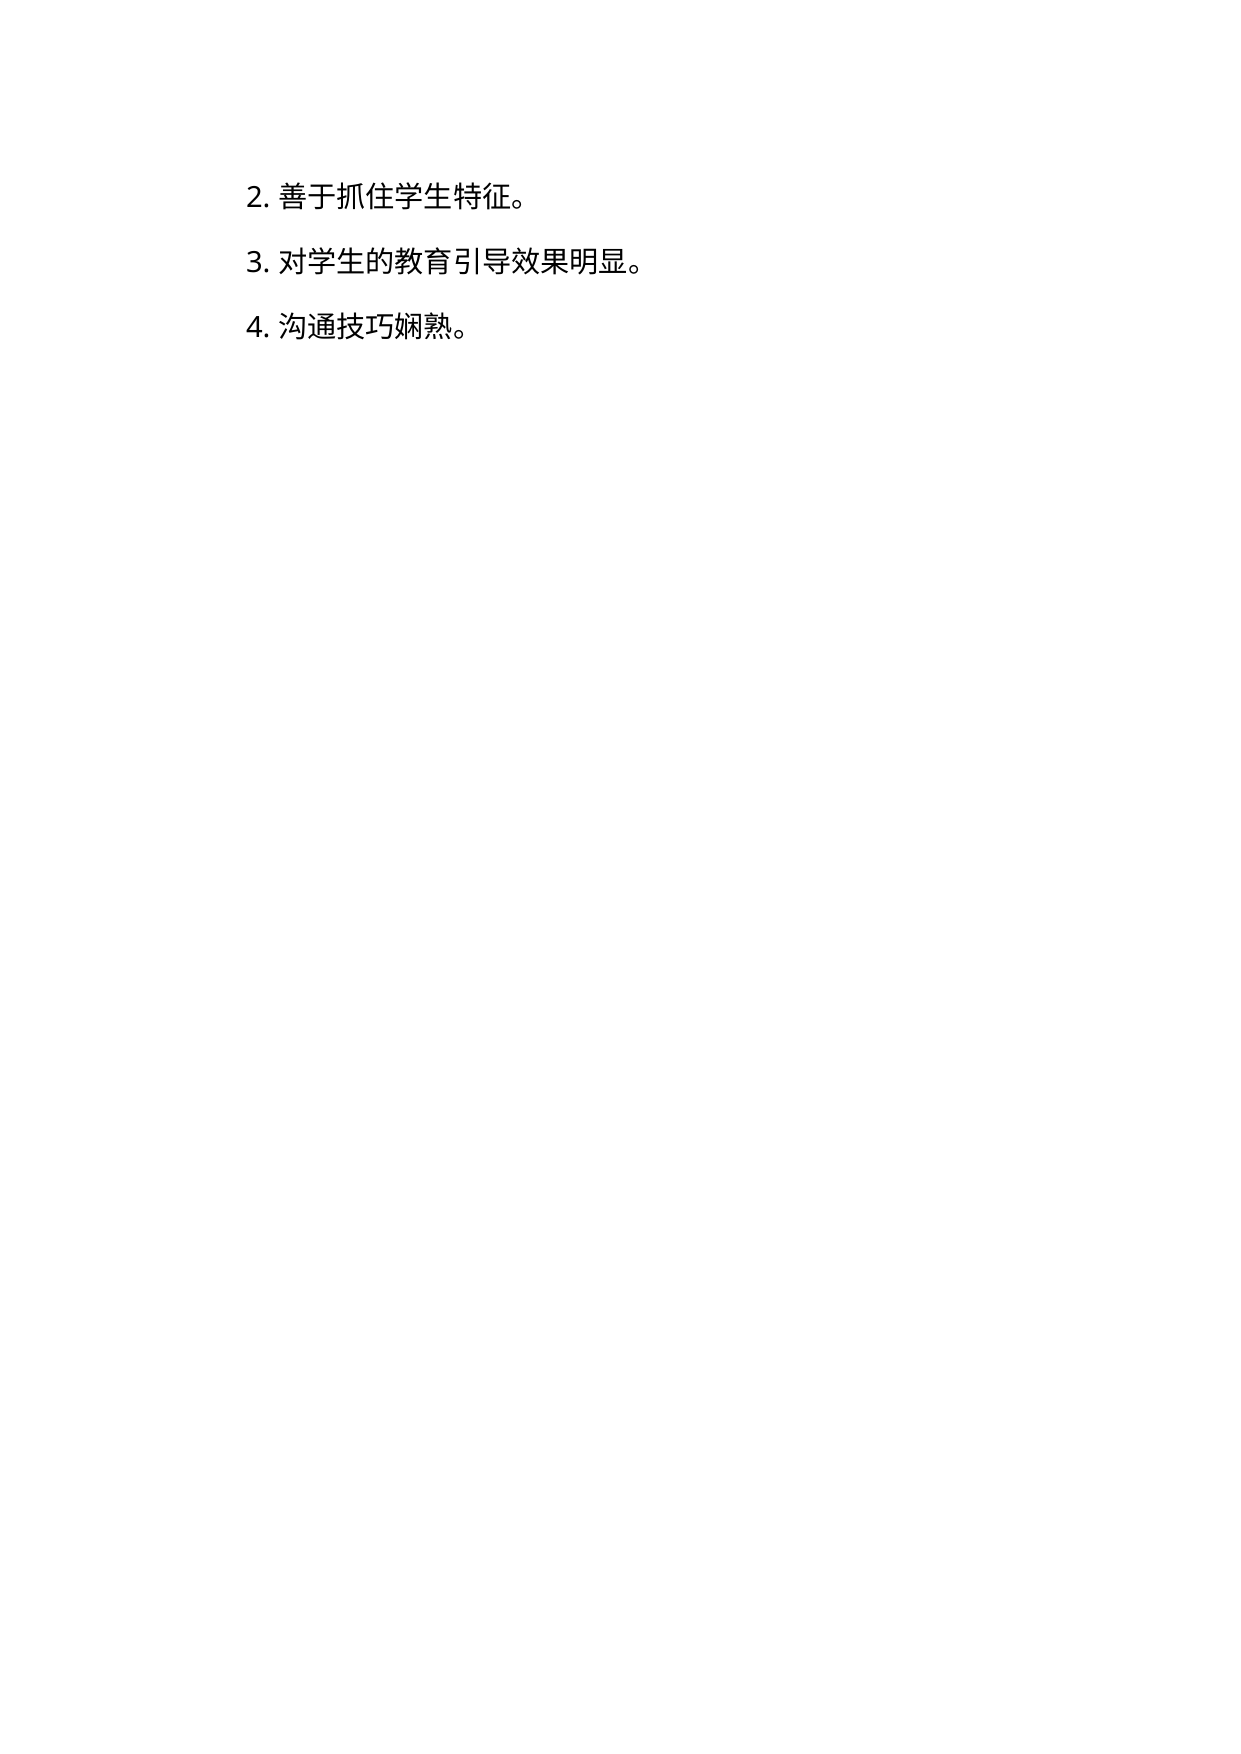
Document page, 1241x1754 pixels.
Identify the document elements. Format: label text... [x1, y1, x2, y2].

text 2. 善于抓住学生特征。 [187, 162, 1053, 227]
text 3. 对学生的教育引导效果明显。 [187, 227, 1053, 292]
text 4. 沟通技巧娴熟。 [187, 292, 1053, 357]
